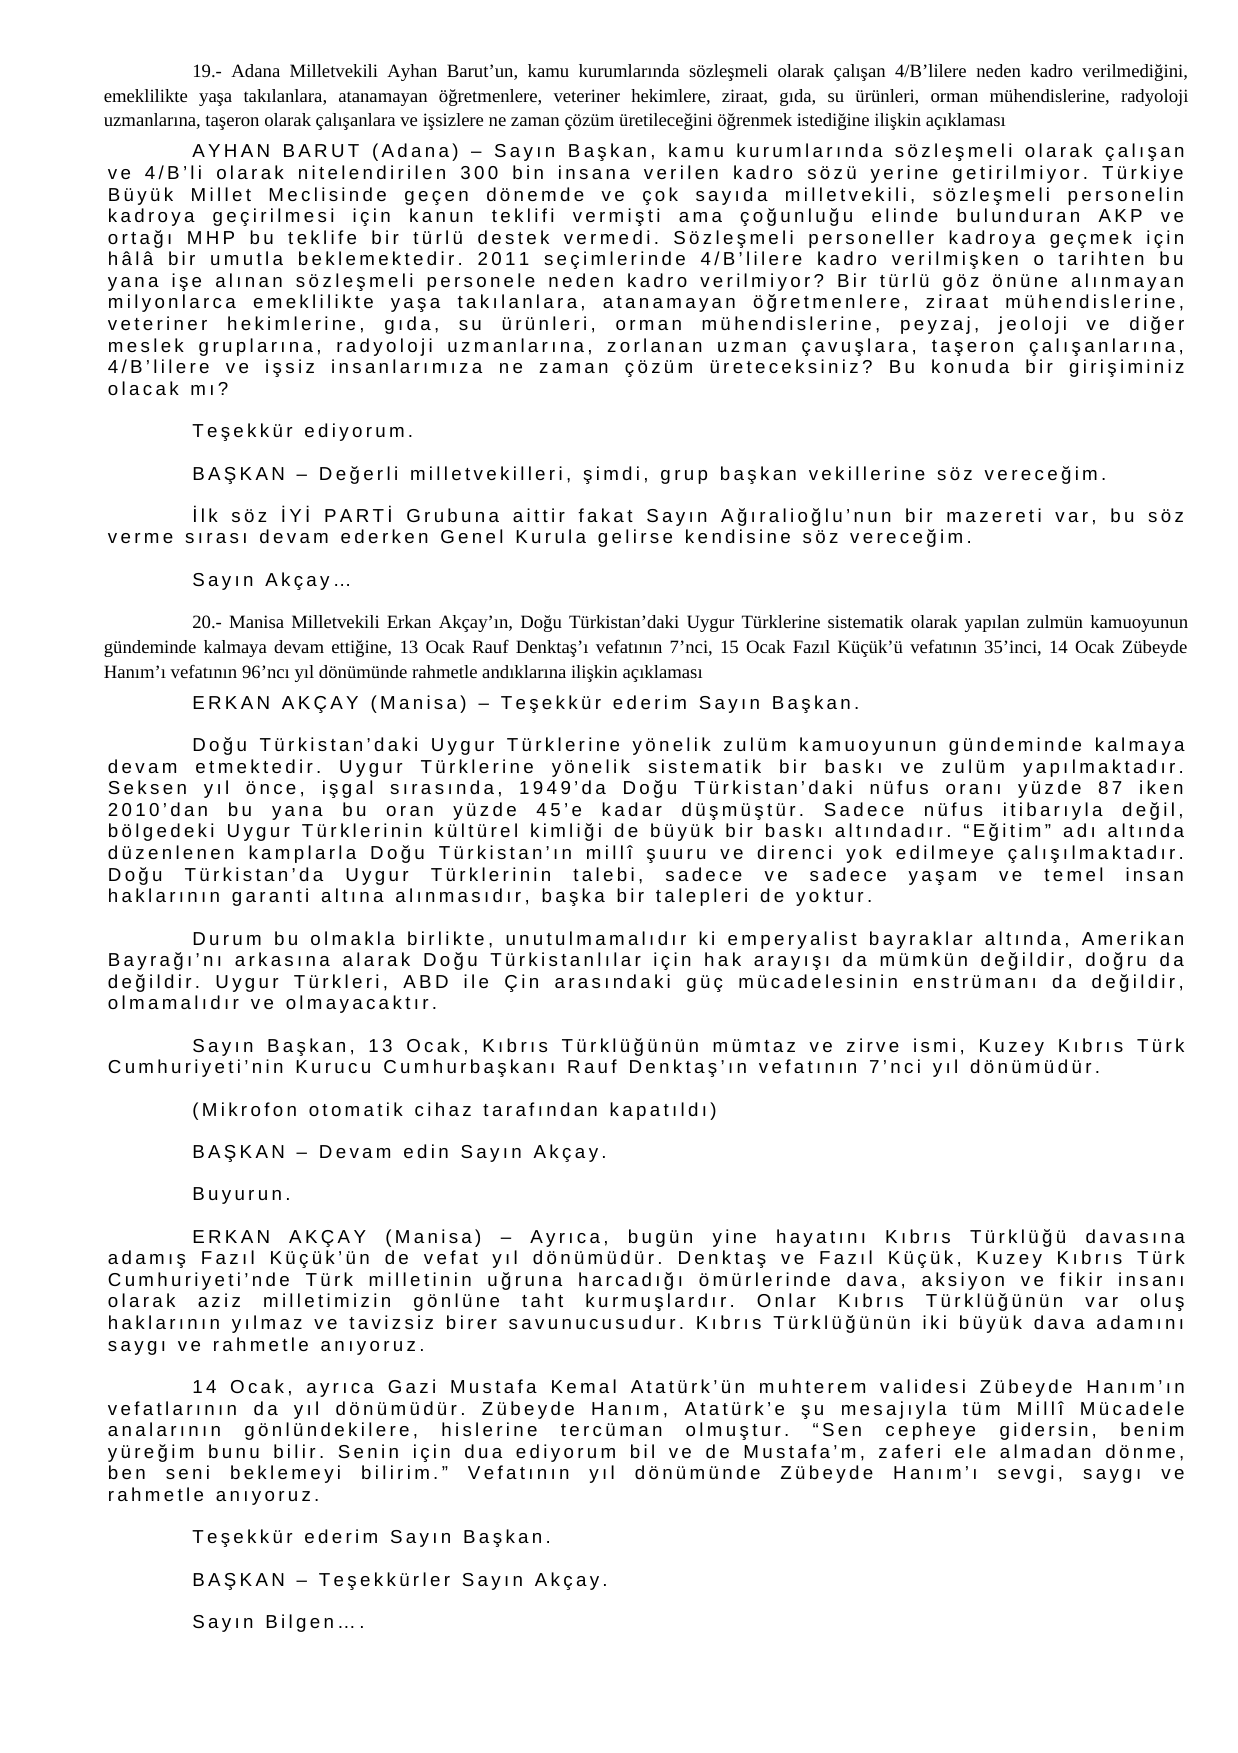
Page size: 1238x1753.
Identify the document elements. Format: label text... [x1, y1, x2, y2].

text BAŞKAN – Değerli milletvekilleri, şimdi, grup başkan vekillerine söz vereceğim. [108, 462, 1186, 484]
text Doğu Türkistan’daki Uygur Türklerine yönelik zulüm kamuoyunun gündeminde kalmaya devam etmektedir. Uygur Türklerine yönelik sistematik bir baskı ve zulüm yapılmaktadır. Seksen yıl önce, işgal sırasında, 1949’da Doğu Türkistan’daki nüfus oranı yüzde 87 iken 2010’dan bu yana bu oran yüzde 45’e kadar düşmüştür. Sadece nüfus itibarıyla değil, bölgedeki Uygur Türklerinin kültürel kimliği de büyük bir baskı altındadır. “Eğitim” adı altında düzenlenen kamplarla Doğu Türkistan’ın millî şuuru ve direnci yok edilmeye çalışılmaktadır. Doğu Türkistan’da Uygur Türklerinin talebi, sadece ve sadece yaşam ve temel insan haklarının garanti altına alınmasıdır, başka bir talepleri de yoktur. [108, 734, 1186, 907]
text Teşekkür ederim Sayın Başkan. [108, 1526, 1186, 1548]
text Durum bu olmakla birlikte, unutulmamalıdır ki emperyalist bayraklar altında, Amerikan Bayrağı’nı arkasına alarak Doğu Türkistanlılar için hak arayışı da mümkün değildir, doğru da değildir. Uygur Türkleri, ABD ile Çin arasındaki güç mücadelesinin enstrümanı da değildir, olmamalıdır ve olmayacaktır. [108, 927, 1186, 1014]
text BAŞKAN – Devam edin Sayın Akçay. [108, 1141, 1186, 1162]
text Sayın Akçay… [108, 569, 1186, 590]
text (Mikrofon otomatik cihaz tarafından kapatıldı) [108, 1098, 1186, 1120]
text Sayın Bilgen…. [108, 1611, 1186, 1632]
text İlk söz İYİ PARTİ Grubuna aittir fakat Sayın Ağıralioğlu’nun bir mazereti var, bu söz verme sırası devam ederken Genel Kurula gelirse kendisine söz vereceğim. [108, 505, 1186, 548]
text Sayın Başkan, 13 Ocak, Kıbrıs Türklüğünün mümtaz ve zirve ismi, Kuzey Kıbrıs Türk Cumhuriyeti’nin Kurucu Cumhurbaşkanı Rauf Denktaş’ın vefatının 7’nci yıl dönümüdür. [108, 1034, 1186, 1078]
text Teşekkür ediyorum. [108, 420, 1186, 441]
text ERKAN AKÇAY (Manisa) – Ayrıca, bugün yine hayatını Kıbrıs Türklüğü davasına adamış Fazıl Küçük’ün de vefat yıl dönümüdür. Denktaş ve Fazıl Küçük, Kuzey Kıbrıs Türk Cumhuriyeti’nde Türk milletinin uğruna harcadığı ömürlerinde dava, aksiyon ve fikir insanı olarak aziz milletimizin gönlüne taht kurmuşlardır. Onlar Kıbrıs Türklüğünün var oluş haklarının yılmaz ve tavizsiz birer savunucusudur. Kıbrıs Türklüğünün iki büyük dava adamını saygı ve rahmetle anıyoruz. [108, 1226, 1186, 1355]
text AYHAN BARUT (Adana) – Sayın Başkan, kamu kurumlarında sözleşmeli olarak çalışan ve 4/B’li olarak nitelendirilen 300 bin insana verilen kadro sözü yerine getirilmiyor. Türkiye Büyük Millet Meclisinde geçen dönemde ve çok sayıda milletvekili, sözleşmeli personelin kadroya geçirilmesi için kanun teklifi vermişti ama çoğunluğu elinde bulunduran AKP ve ortağı MHP bu teklife bir türlü destek vermedi. Sözleşmeli personeller kadroya geçmek için hâlâ bir umutla beklemektedir. 2011 seçimlerinde 4/B’lilere kadro verilmişken o tarihten bu yana işe alınan sözleşmeli personele neden kadro verilmiyor? Bir türlü göz önüne alınmayan milyonlarca emeklilikte yaşa takılanlara, atanamayan öğretmenlere, ziraat mühendislerine, veteriner hekimlerine, gıda, su ürünleri, orman mühendislerine, peyzaj, jeoloji ve diğer meslek gruplarına, radyoloji uzmanlarına, zorlanan uzman çavuşlara, taşeron çalışanlarına, 4/B’lilere ve işsiz insanlarımıza ne zaman çözüm üreteceksiniz? Bu konuda bir girişiminiz olacak mı? [108, 140, 1186, 399]
text BAŞKAN – Teşekkürler Sayın Akçay. [108, 1568, 1186, 1590]
text 20.- Manisa Milletvekili Erkan Akçay’ın, Doğu Türkistan’daki Uygur Türklerine sistematik olarak yapılan zulmün kamuoyunun gündeminde kalmaya devam ettiğine, 13 Ocak Rauf Denktaş’ı vefatının 7’nci, 15 Ocak Fazıl Küçük’ü vefatının 35’inci, 14 Ocak Zübeyde Hanım’ı vefatının 96’ncı yıl dönümünde rahmetle andıklarına ilişkin açıklaması [103, 611, 1190, 682]
text ERKAN AKÇAY (Manisa) – Teşekkür ederim Sayın Başkan. [108, 692, 1186, 713]
text 19.- Adana Milletvekili Ayhan Barut’un, kamu kurumlarında sözleşmeli olarak çalışan 4/B’lilere neden kadro verilmediğini, emeklilikte yaşa takılanlara, atanamayan öğretmenlere, veteriner hekimlere, ziraat, gıda, su ürünleri, orman mühendislerine, radyoloji uzmanlarına, taşeron olarak çalışanlara ve işsizlere ne zaman çözüm üretileceğini öğrenmek istediğine ilişkin açıklaması [103, 60, 1190, 131]
text 14 Ocak, ayrıca Gazi Mustafa Kemal Atatürk’ün muhterem validesi Zübeyde Hanım’ın vefatlarının da yıl dönümüdür. Zübeyde Hanım, Atatürk’e şu mesajıyla tüm Millî Mücadele analarının gönlündekilere, hislerine tercüman olmuştur. “Sen cepheye gidersin, benim yüreğim bunu bilir. Senin için dua ediyorum bil ve de Mustafa’m, zaferi ele almadan dönme, ben seni beklemeyi bilirim.” Vefatının yıl dönümünde Zübeyde Hanım’ı sevgi, saygı ve rahmetle anıyoruz. [108, 1376, 1186, 1505]
text Buyurun. [108, 1183, 1186, 1205]
